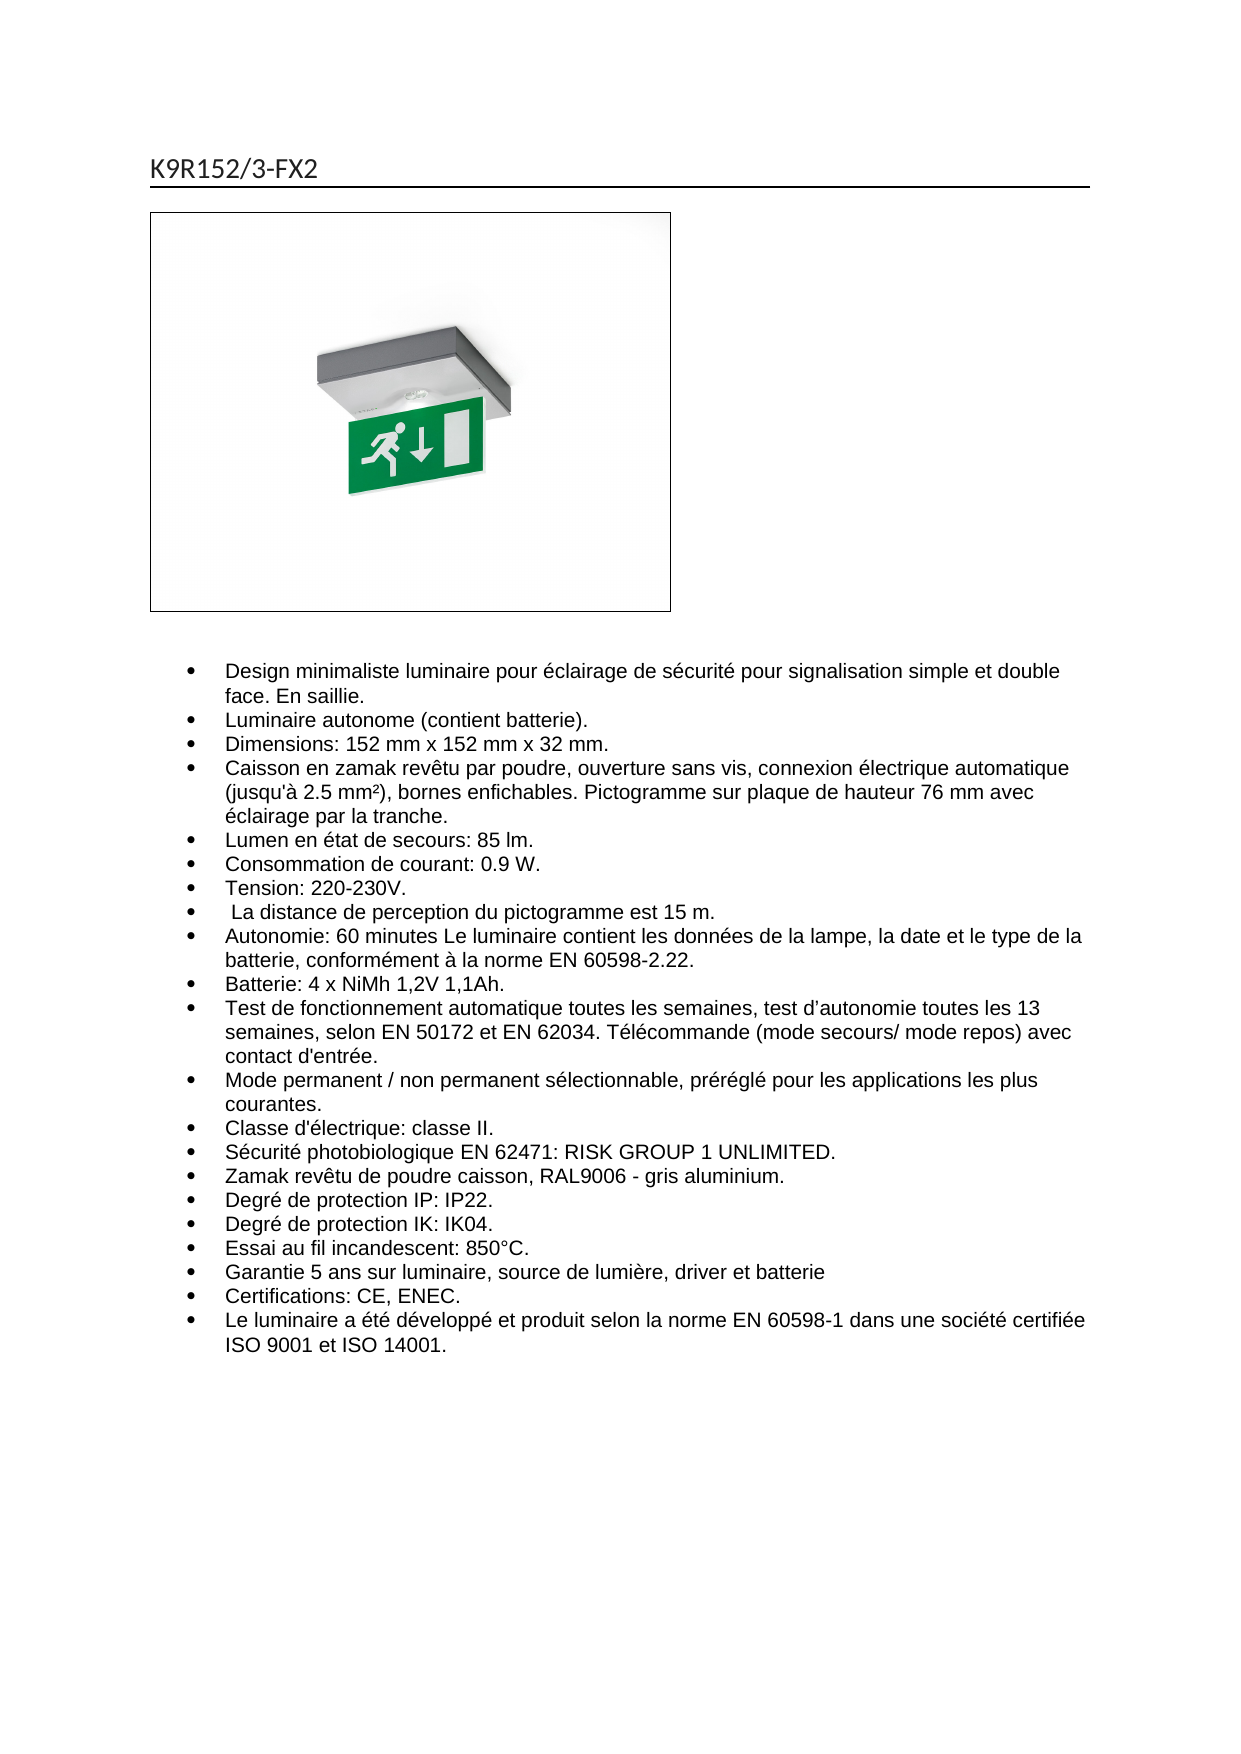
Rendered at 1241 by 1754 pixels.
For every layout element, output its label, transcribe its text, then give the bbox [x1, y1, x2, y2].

list Sécurité photobiologique EN 62471: RISK GROUP 1 UNLIMITED. [187, 1140, 1090, 1164]
list Autonomie: 60 minutes Le luminaire contient les données de la lampe, la date et le type de la batterie, conformément à la norme EN 60598-2.22. [187, 924, 1090, 972]
list Batterie: 4 x NiMh 1,2V 1,1Ah. [187, 972, 1090, 996]
list Dimensions: 152 mm x 152 mm x 32 mm. [187, 731, 1090, 756]
list Mode permanent / non permanent sélectionnable, préréglé pour les applications les plus courantes. [187, 1068, 1090, 1116]
list Zamak revêtu de poudre caisson, RAL9006 - gris aluminium. [187, 1164, 1090, 1188]
list Degré de protection IP: IP22. [187, 1188, 1090, 1212]
list Certifications: CE, ENEC. [187, 1284, 1090, 1308]
list Luminaire autonome (contient batterie). [187, 707, 1090, 731]
list Tension: 220-230V. [187, 876, 1090, 900]
list Lumen en état de secours: 85 lm. [187, 827, 1090, 852]
list Classe d'électrique: classe II. [187, 1116, 1090, 1140]
list Le luminaire a été développé et produit selon la norme EN 60598-1 dans une société certifiée ISO 9001 et ISO 14001. [187, 1308, 1090, 1356]
list Design minimaliste luminaire pour éclairage de sécurité pour signalisation simple et double face. En saillie. [187, 659, 1090, 707]
list Caisson en zamak revêtu par poudre, ouverture sans vis, connexion électrique automatique (jusqu'à 2.5 mm²), bornes enfichables. Pictogramme sur plaque de hauteur 76 mm avec éclairage par la tranche. [187, 756, 1090, 827]
picture [151, 213, 670, 611]
text K9R152/3-FX2 [150, 150, 1090, 186]
list Essai au fil incandescent: 850°C. [187, 1236, 1090, 1260]
list La distance de perception du pictogramme est 15 m. [187, 900, 1090, 924]
list Garantie 5 ans sur luminaire, source de lumière, driver et batterie [187, 1260, 1090, 1284]
list Consommation de courant: 0.9 W. [187, 852, 1090, 876]
list Degré de protection IK: IK04. [187, 1212, 1090, 1236]
list Test de fonctionnement automatique toutes les semaines, test d’autonomie toutes les 13 semaines, selon EN 50172 et EN 62034. Télécommande (mode secours/ mode repos) avec contact d'entrée. [187, 996, 1090, 1068]
